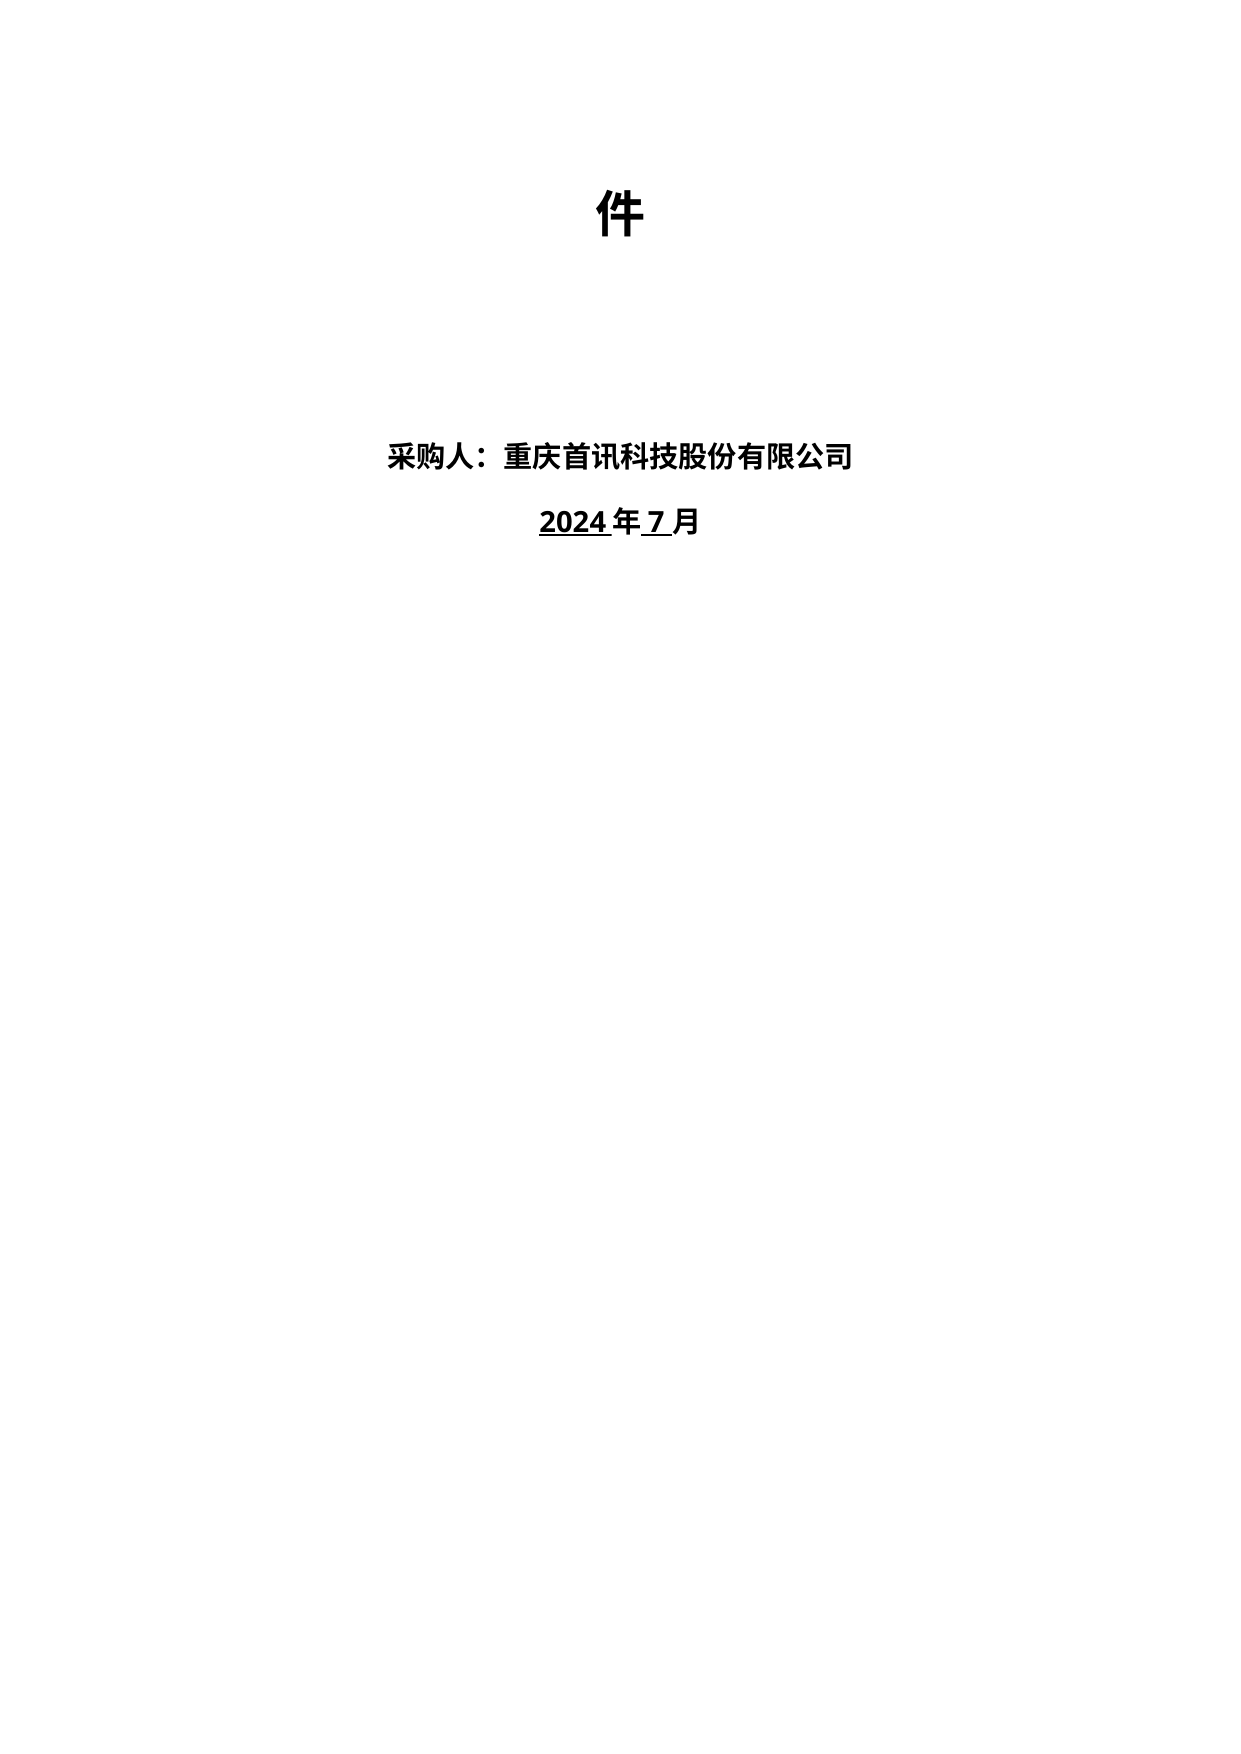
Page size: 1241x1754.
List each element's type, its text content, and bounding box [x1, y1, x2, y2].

text 件 [118, 162, 1122, 259]
text 2024年 7 月 [118, 487, 1122, 552]
text 采购人：重庆首讯科技股份有限公司 [118, 422, 1122, 487]
